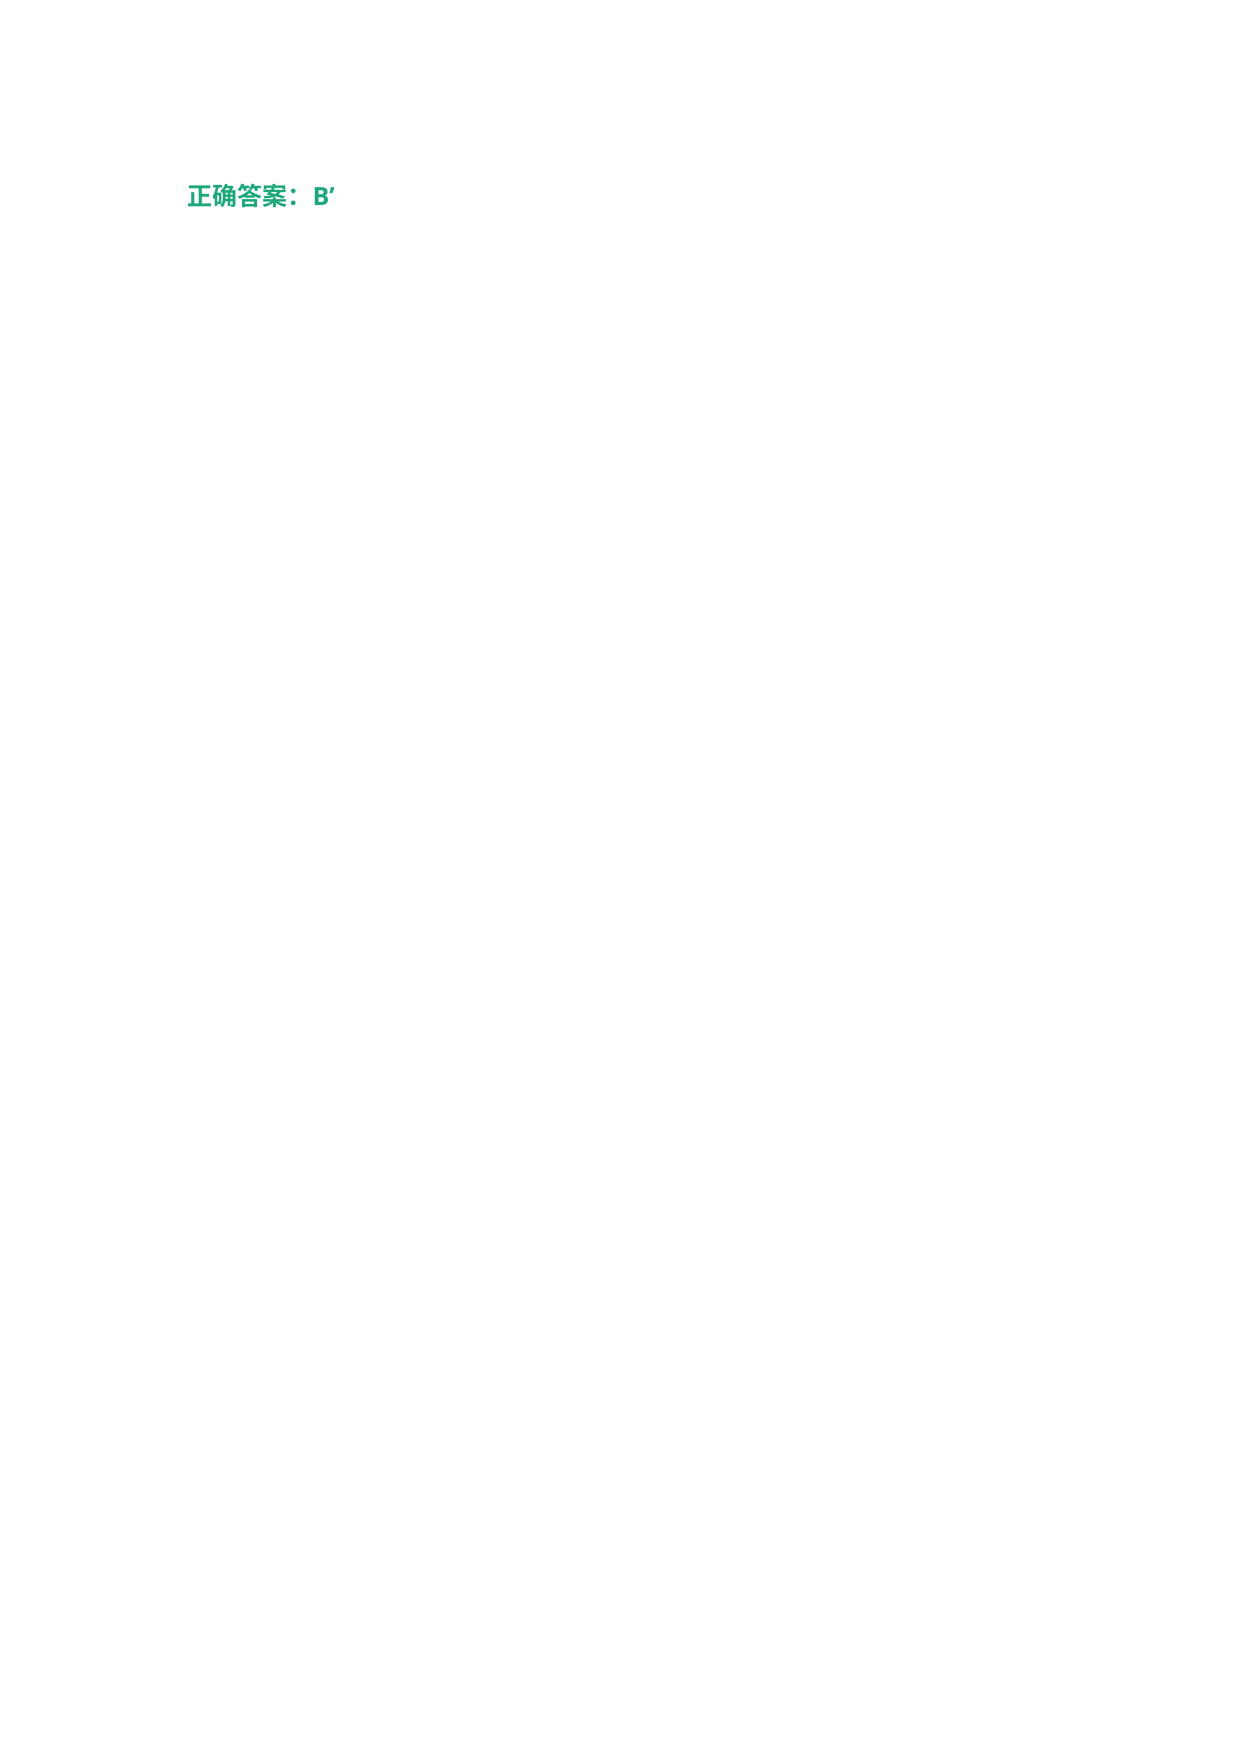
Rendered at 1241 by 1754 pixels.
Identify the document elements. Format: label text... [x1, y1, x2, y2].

text 正确答案：B’ [187, 162, 1053, 227]
